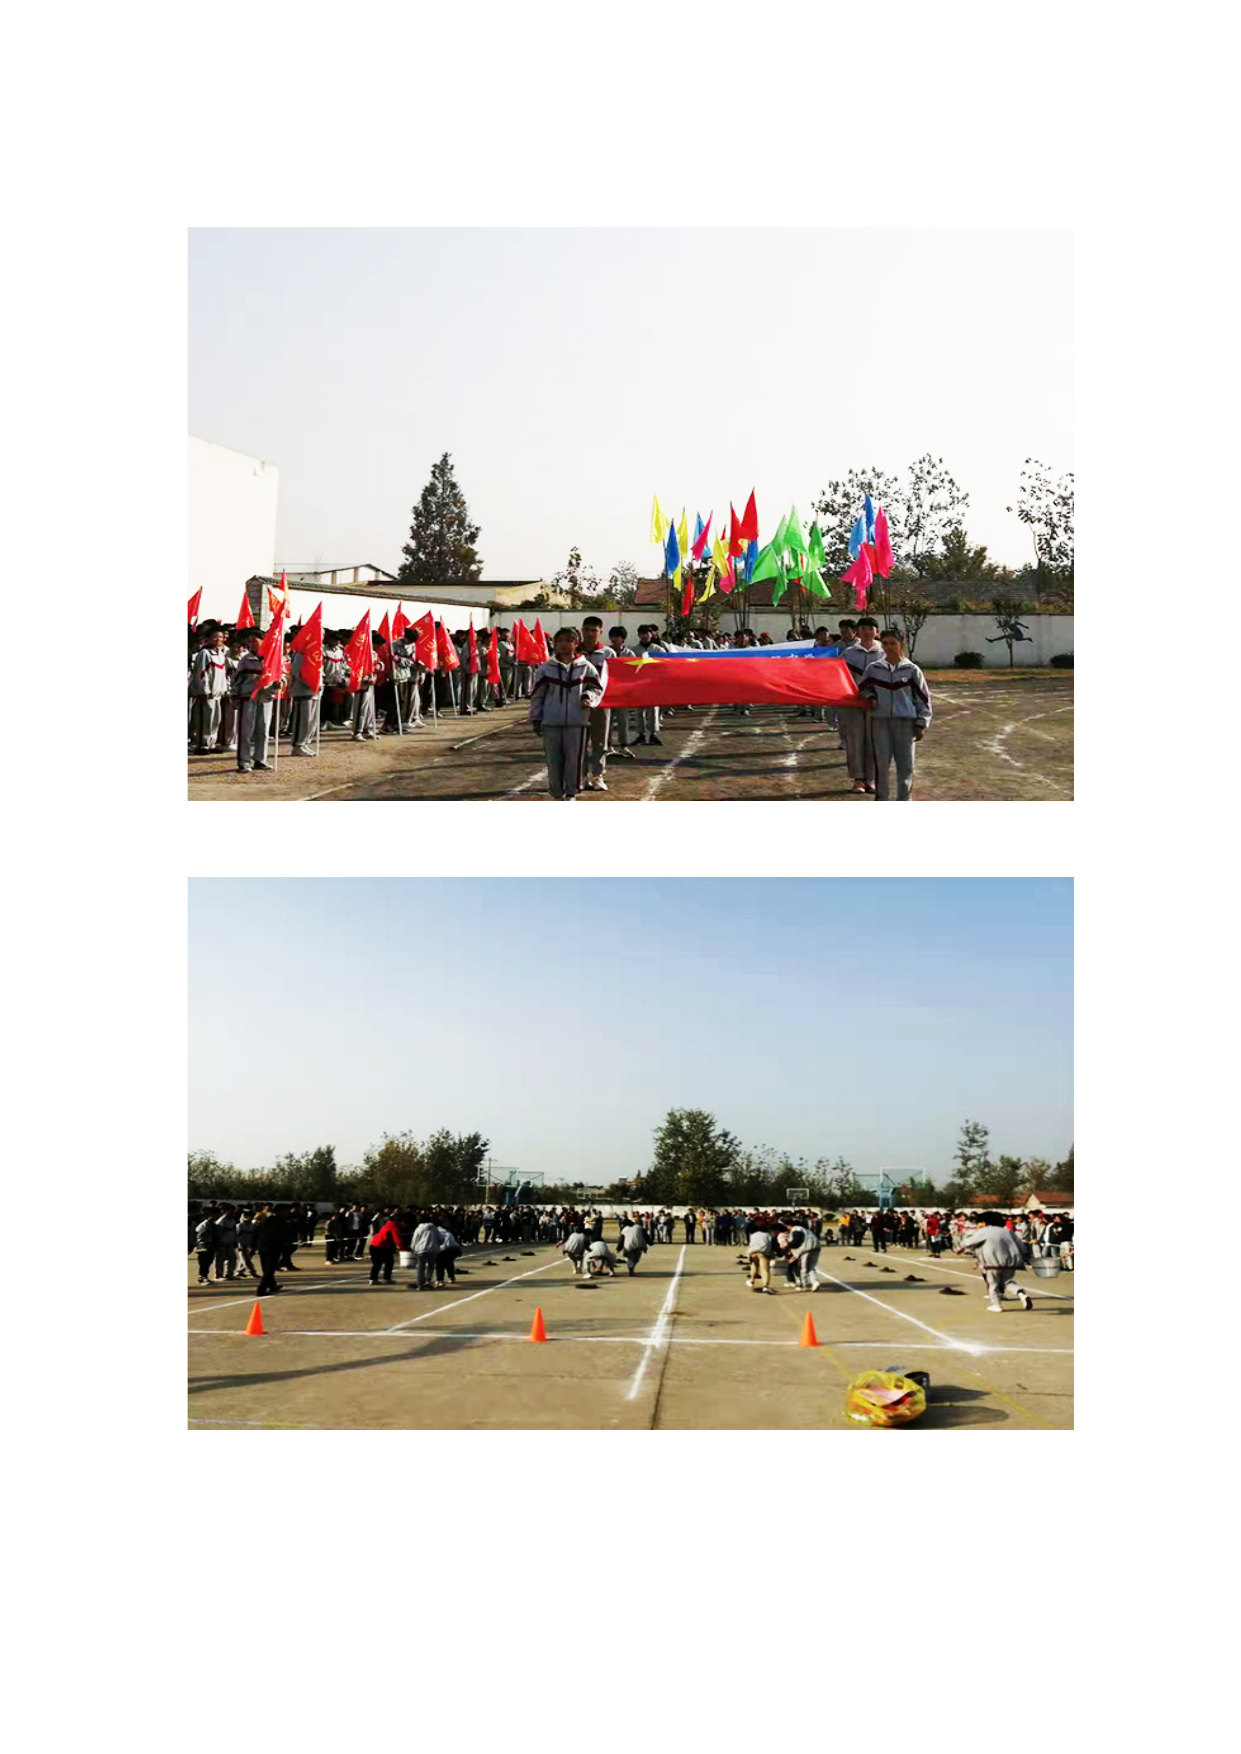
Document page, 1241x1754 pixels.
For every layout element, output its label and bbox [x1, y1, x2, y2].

picture [187, 227, 1074, 801]
picture [187, 877, 1074, 1430]
